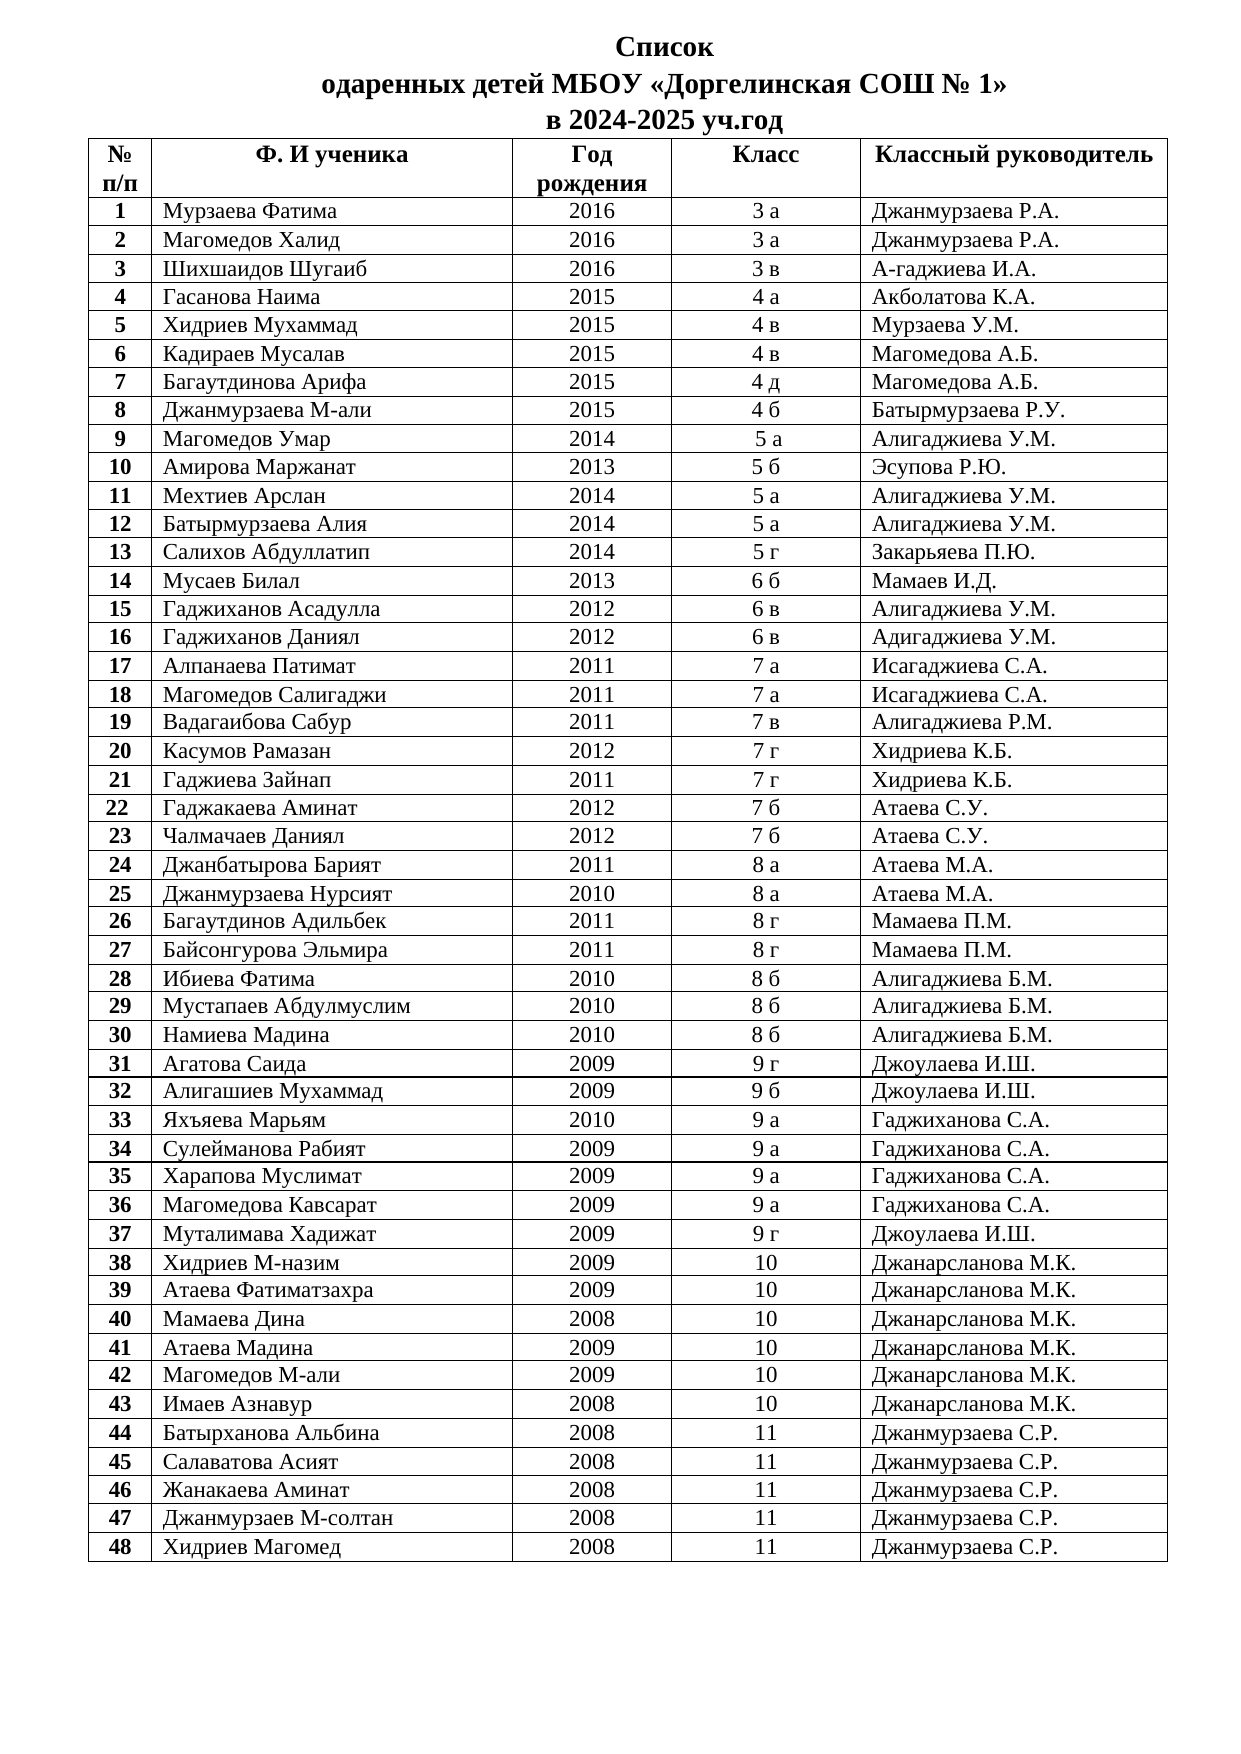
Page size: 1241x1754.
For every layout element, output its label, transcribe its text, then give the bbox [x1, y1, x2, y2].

table_cell 9 а [672, 1191, 860, 1219]
table_cell 6 в [672, 596, 860, 622]
table_cell 8 б [672, 992, 860, 1020]
table_cell Мехтиев Арслан [152, 482, 512, 509]
table_cell 48 [89, 1533, 151, 1561]
table_cell 46 [89, 1476, 151, 1503]
table_cell Алигаджиева Б.М. [861, 1021, 1167, 1049]
table_cell Мусаев Билал [152, 567, 512, 594]
table_cell Джанмурзаева С.Р. [861, 1448, 1167, 1475]
table_cell 11 [672, 1533, 860, 1561]
table_cell 4 в [672, 311, 860, 339]
table_cell 6 [89, 340, 151, 367]
table_cell 10 [89, 453, 151, 481]
table_cell Исагаджиева С.А. [861, 681, 1167, 707]
table_cell 2011 [513, 708, 671, 736]
table_cell 12 [89, 510, 151, 537]
table_cell 11 [672, 1504, 860, 1532]
table_cell 9 г [672, 1050, 860, 1076]
table_cell Исагаджиева С.А. [861, 652, 1167, 679]
table_cell Байсонгурова Эльмира [152, 936, 512, 964]
table_cell Алигаджиева Б.М. [861, 965, 1167, 991]
table_cell 2009 [513, 1078, 671, 1105]
table_cell 5 б [672, 453, 860, 481]
table_cell Джанарсланова М.К. [861, 1249, 1167, 1275]
table_cell 7 б [672, 795, 860, 821]
text Список [177, 29, 1152, 63]
table_cell Джанарсланова М.К. [861, 1390, 1167, 1418]
table_cell Харапова Муслимат [152, 1163, 512, 1190]
table_cell 20 [89, 737, 151, 765]
table_cell 2011 [513, 907, 671, 935]
table_cell Жанакаева Аминат [152, 1476, 512, 1503]
table_cell Магомедов Салигаджи [152, 681, 512, 707]
table_cell Джанарсланова М.К. [861, 1276, 1167, 1304]
table_cell 33 [89, 1106, 151, 1134]
table_cell 35 [89, 1163, 151, 1190]
table_cell Алигашиев Мухаммад [152, 1078, 512, 1105]
table_cell 2012 [513, 822, 671, 850]
table_cell 3 [89, 255, 151, 282]
table_cell 18 [89, 681, 151, 707]
table_cell 8 [89, 397, 151, 424]
table_cell 2010 [513, 1021, 671, 1049]
table_cell Алигаджиева У.М. [861, 510, 1167, 537]
table_cell 24 [89, 851, 151, 878]
table_cell Шихшаидов Шугаиб [152, 255, 512, 282]
table_cell 2008 [513, 1533, 671, 1561]
table_cell 2008 [513, 1476, 671, 1503]
table_cell 28 [89, 965, 151, 991]
table_cell 2008 [513, 1390, 671, 1418]
table_cell Джанмурзаева Нурсият [152, 880, 512, 906]
table_cell 11 [672, 1476, 860, 1503]
table_cell 11 [89, 482, 151, 509]
table_cell 2009 [513, 1334, 671, 1360]
table_cell 16 [89, 623, 151, 651]
table_cell 2010 [513, 992, 671, 1020]
table_cell Атаева М.А. [861, 851, 1167, 878]
table_cell 25 [89, 880, 151, 906]
table_cell Салаватова Асият [152, 1448, 512, 1475]
table_cell 10 [672, 1361, 860, 1389]
table_cell 2016 [513, 226, 671, 254]
table_cell 2012 [513, 623, 671, 651]
table_cell Вадагаибова Сабур [152, 708, 512, 736]
table_cell Батырханова Альбина [152, 1419, 512, 1447]
table_cell Алигаджиева Б.М. [861, 992, 1167, 1020]
table_cell Гасанова Наима [152, 283, 512, 310]
table_cell 2010 [513, 965, 671, 991]
table_cell Алигаджиева У.М. [861, 596, 1167, 622]
table_cell 2009 [513, 1220, 671, 1248]
table_cell 37 [89, 1220, 151, 1248]
table_cell Имаев Азнавур [152, 1390, 512, 1418]
table_cell 10 [672, 1276, 860, 1304]
table_cell Гаджиханова С.А. [861, 1191, 1167, 1219]
table_cell 2013 [513, 453, 671, 481]
table_cell Джанмурзаева С.Р. [861, 1533, 1167, 1561]
text в 2024-2025 уч.год [177, 102, 1152, 135]
table_cell 2015 [513, 311, 671, 339]
table_cell Гаджиханов Даниял [152, 623, 512, 651]
table_cell Кадираев Мусалав [152, 340, 512, 367]
table_cell Атаева Фатиматзахра [152, 1276, 512, 1304]
table_cell 9 а [672, 1163, 860, 1190]
table_cell Мурзаева У.М. [861, 311, 1167, 339]
table_cell 4 [89, 283, 151, 310]
table_cell 7 [89, 368, 151, 396]
table_cell Джанмурзаева С.Р. [861, 1476, 1167, 1503]
table_cell 2012 [513, 737, 671, 765]
table_cell 11 [672, 1448, 860, 1475]
table_cell 2013 [513, 567, 671, 594]
table_cell 42 [89, 1361, 151, 1389]
table_cell Джоулаева И.Ш. [861, 1050, 1167, 1076]
table_cell Алигаджиева У.М. [861, 425, 1167, 452]
table_cell Джанмурзаева С.Р. [861, 1419, 1167, 1447]
table_cell А-гаджиева И.А. [861, 255, 1167, 282]
table_cell 7 г [672, 766, 860, 793]
table_cell 8 б [672, 1021, 860, 1049]
table_cell 27 [89, 936, 151, 964]
table_cell 2014 [513, 538, 671, 566]
table_cell 2011 [513, 652, 671, 679]
table_cell Батырмурзаева Р.У. [861, 397, 1167, 424]
table_cell 10 [672, 1334, 860, 1360]
table_cell 2008 [513, 1448, 671, 1475]
table_cell Эсупова Р.Ю. [861, 453, 1167, 481]
table_cell Джанмурзаев М-солтан [152, 1504, 512, 1532]
table_cell 2009 [513, 1361, 671, 1389]
table_cell 19 [89, 708, 151, 736]
table_cell 2015 [513, 397, 671, 424]
table_cell Касумов Рамазан [152, 737, 512, 765]
table_cell Мамаева Дина [152, 1305, 512, 1333]
table_cell 10 [672, 1390, 860, 1418]
table_cell 17 [89, 652, 151, 679]
table_cell Гаджиева Зайнап [152, 766, 512, 793]
table_cell 4 б [672, 397, 860, 424]
table_cell 32 [89, 1078, 151, 1105]
table_cell 45 [89, 1448, 151, 1475]
table_cell Гаджиханова С.А. [861, 1163, 1167, 1190]
table_cell 2015 [513, 283, 671, 310]
table_cell 29 [89, 992, 151, 1020]
table_cell 3 а [672, 198, 860, 225]
table_cell 14 [89, 567, 151, 594]
table_cell 2014 [513, 425, 671, 452]
table_cell 13 [89, 538, 151, 566]
table_cell Амирова Маржанат [152, 453, 512, 481]
table_cell Алигаджиева Р.М. [861, 708, 1167, 736]
table_cell Джанмурзаева Р.А. [861, 226, 1167, 254]
table_cell 2016 [513, 255, 671, 282]
table_cell 7 в [672, 708, 860, 736]
table_cell 7 б [672, 822, 860, 850]
table_cell 3 в [672, 255, 860, 282]
table_cell 9 а [672, 1106, 860, 1134]
table_cell 39 [89, 1276, 151, 1304]
table_cell 2008 [513, 1305, 671, 1333]
table_cell 7 г [672, 737, 860, 765]
table_cell 11 [672, 1419, 860, 1447]
table_cell 2011 [513, 681, 671, 707]
table_cell Алпанаева Патимат [152, 652, 512, 679]
table_cell Мустапаев Абдулмуслим [152, 992, 512, 1020]
table_cell 2014 [513, 482, 671, 509]
table_cell Мурзаева Фатима [152, 198, 512, 225]
table_cell 2009 [513, 1249, 671, 1275]
table_cell Магомедов М-али [152, 1361, 512, 1389]
table_cell Багаутдинов Адильбек [152, 907, 512, 935]
table_header Ф. И ученика [152, 139, 512, 197]
table_cell 5 а [672, 425, 860, 452]
table_cell 2012 [513, 795, 671, 821]
table_cell 8 г [672, 907, 860, 935]
table_cell 9 [89, 425, 151, 452]
table_cell 10 [672, 1249, 860, 1275]
table_cell Джанмурзаева Р.А. [861, 198, 1167, 225]
table_cell Ибиева Фатима [152, 965, 512, 991]
table_cell 2014 [513, 510, 671, 537]
table_cell Хидриев Мухаммад [152, 311, 512, 339]
table_cell Салихов Абдуллатип [152, 538, 512, 566]
table_cell Сулейманова Рабият [152, 1135, 512, 1161]
table_cell Агатова Саида [152, 1050, 512, 1076]
table_cell Джоулаева И.Ш. [861, 1078, 1167, 1105]
table_cell Алигаджиева У.М. [861, 482, 1167, 509]
table_cell Магомедова А.Б. [861, 340, 1167, 367]
table_cell Хидриев М-назим [152, 1249, 512, 1275]
table_cell 2012 [513, 596, 671, 622]
table_header Год рождения [513, 139, 671, 197]
table_cell Джанарсланова М.К. [861, 1361, 1167, 1389]
table_cell Джоулаева И.Ш. [861, 1220, 1167, 1248]
table_cell 30 [89, 1021, 151, 1049]
table_cell Джанарсланова М.К. [861, 1305, 1167, 1333]
table_cell Джанарсланова М.К. [861, 1334, 1167, 1360]
table_cell 9 а [672, 1135, 860, 1161]
table_cell 2011 [513, 936, 671, 964]
table_cell 40 [89, 1305, 151, 1333]
table_cell 5 а [672, 510, 860, 537]
table_cell 21 [89, 766, 151, 793]
table_cell 8 а [672, 880, 860, 906]
table_cell 41 [89, 1334, 151, 1360]
table_cell Мамаев И.Д. [861, 567, 1167, 594]
table_cell 36 [89, 1191, 151, 1219]
table_cell Гаджиханова С.А. [861, 1135, 1167, 1161]
table_cell Атаева С.У. [861, 822, 1167, 850]
table_cell 2009 [513, 1191, 671, 1219]
table_cell 10 [672, 1305, 860, 1333]
table_cell 5 а [672, 482, 860, 509]
table_cell Намиева Мадина [152, 1021, 512, 1049]
table_cell 8 б [672, 965, 860, 991]
table_cell 3 а [672, 226, 860, 254]
table_cell Багаутдинова Арифа [152, 368, 512, 396]
table_cell Атаева Мадина [152, 1334, 512, 1360]
table_cell 2015 [513, 340, 671, 367]
table_cell Магомедова А.Б. [861, 368, 1167, 396]
table_cell 26 [89, 907, 151, 935]
table_cell Гаджиханов Асадулла [152, 596, 512, 622]
table_cell 6 в [672, 623, 860, 651]
table_header Класс [672, 139, 860, 197]
table_cell 47 [89, 1504, 151, 1532]
table_cell 5 [89, 311, 151, 339]
table_cell 7 а [672, 652, 860, 679]
table_cell Джанмурзаева С.Р. [861, 1504, 1167, 1532]
table_cell 23 [89, 822, 151, 850]
table_cell 2009 [513, 1276, 671, 1304]
table_cell 2011 [513, 766, 671, 793]
table_cell Мамаева П.М. [861, 907, 1167, 935]
table_cell 4 в [672, 340, 860, 367]
table_cell Джанмурзаева М-али [152, 397, 512, 424]
table_cell 2008 [513, 1504, 671, 1532]
table_cell 2 [89, 226, 151, 254]
table_cell Адигаджиева У.М. [861, 623, 1167, 651]
table_cell Магомедов Халид [152, 226, 512, 254]
table_cell 2009 [513, 1163, 671, 1190]
table_cell Закарьяева П.Ю. [861, 538, 1167, 566]
table_cell Атаева М.А. [861, 880, 1167, 906]
table_cell Хидриева К.Б. [861, 766, 1167, 793]
text одаренных детей МБОУ «Доргелинская СОШ № 1» [177, 66, 1152, 99]
table_cell 31 [89, 1050, 151, 1076]
table_cell 6 б [672, 567, 860, 594]
table_cell Атаева С.У. [861, 795, 1167, 821]
table_cell 44 [89, 1419, 151, 1447]
table_cell 15 [89, 596, 151, 622]
table_cell 2009 [513, 1135, 671, 1161]
table_cell 1 [89, 198, 151, 225]
table_cell Хидриев Магомед [152, 1533, 512, 1561]
table_cell Акболатова К.А. [861, 283, 1167, 310]
table_cell 4 д [672, 368, 860, 396]
table_cell Гаджакаева Аминат [152, 795, 512, 821]
table_cell 2010 [513, 880, 671, 906]
table_cell 5 г [672, 538, 860, 566]
table_cell 43 [89, 1390, 151, 1418]
table_cell 2010 [513, 1106, 671, 1134]
table_cell 2016 [513, 198, 671, 225]
table_cell 9 г [672, 1220, 860, 1248]
table_cell 9 б [672, 1078, 860, 1105]
table_cell Батырмурзаева Алия [152, 510, 512, 537]
table_cell Хидриева К.Б. [861, 737, 1167, 765]
table_cell Чалмачаев Даниял [152, 822, 512, 850]
table_cell 2008 [513, 1419, 671, 1447]
table_cell 22 [89, 795, 151, 821]
table_cell Джанбатырова Барият [152, 851, 512, 878]
table_cell Яхъяева Марьям [152, 1106, 512, 1134]
table_cell 7 а [672, 681, 860, 707]
table_cell 38 [89, 1249, 151, 1275]
table_cell 8 г [672, 936, 860, 964]
table_cell Гаджиханова С.А. [861, 1106, 1167, 1134]
table_cell Магомедова Кавсарат [152, 1191, 512, 1219]
table_cell Магомедов Умар [152, 425, 512, 452]
table_cell 2009 [513, 1050, 671, 1076]
table_cell 34 [89, 1135, 151, 1161]
table_cell 8 а [672, 851, 860, 878]
table_cell Мамаева П.М. [861, 936, 1167, 964]
table_header № п/п [89, 139, 151, 197]
table_cell 2015 [513, 368, 671, 396]
table_cell 2011 [513, 851, 671, 878]
table_cell Муталимава Хадижат [152, 1220, 512, 1248]
table_header Классный руководитель [861, 139, 1167, 197]
table_cell 4 а [672, 283, 860, 310]
